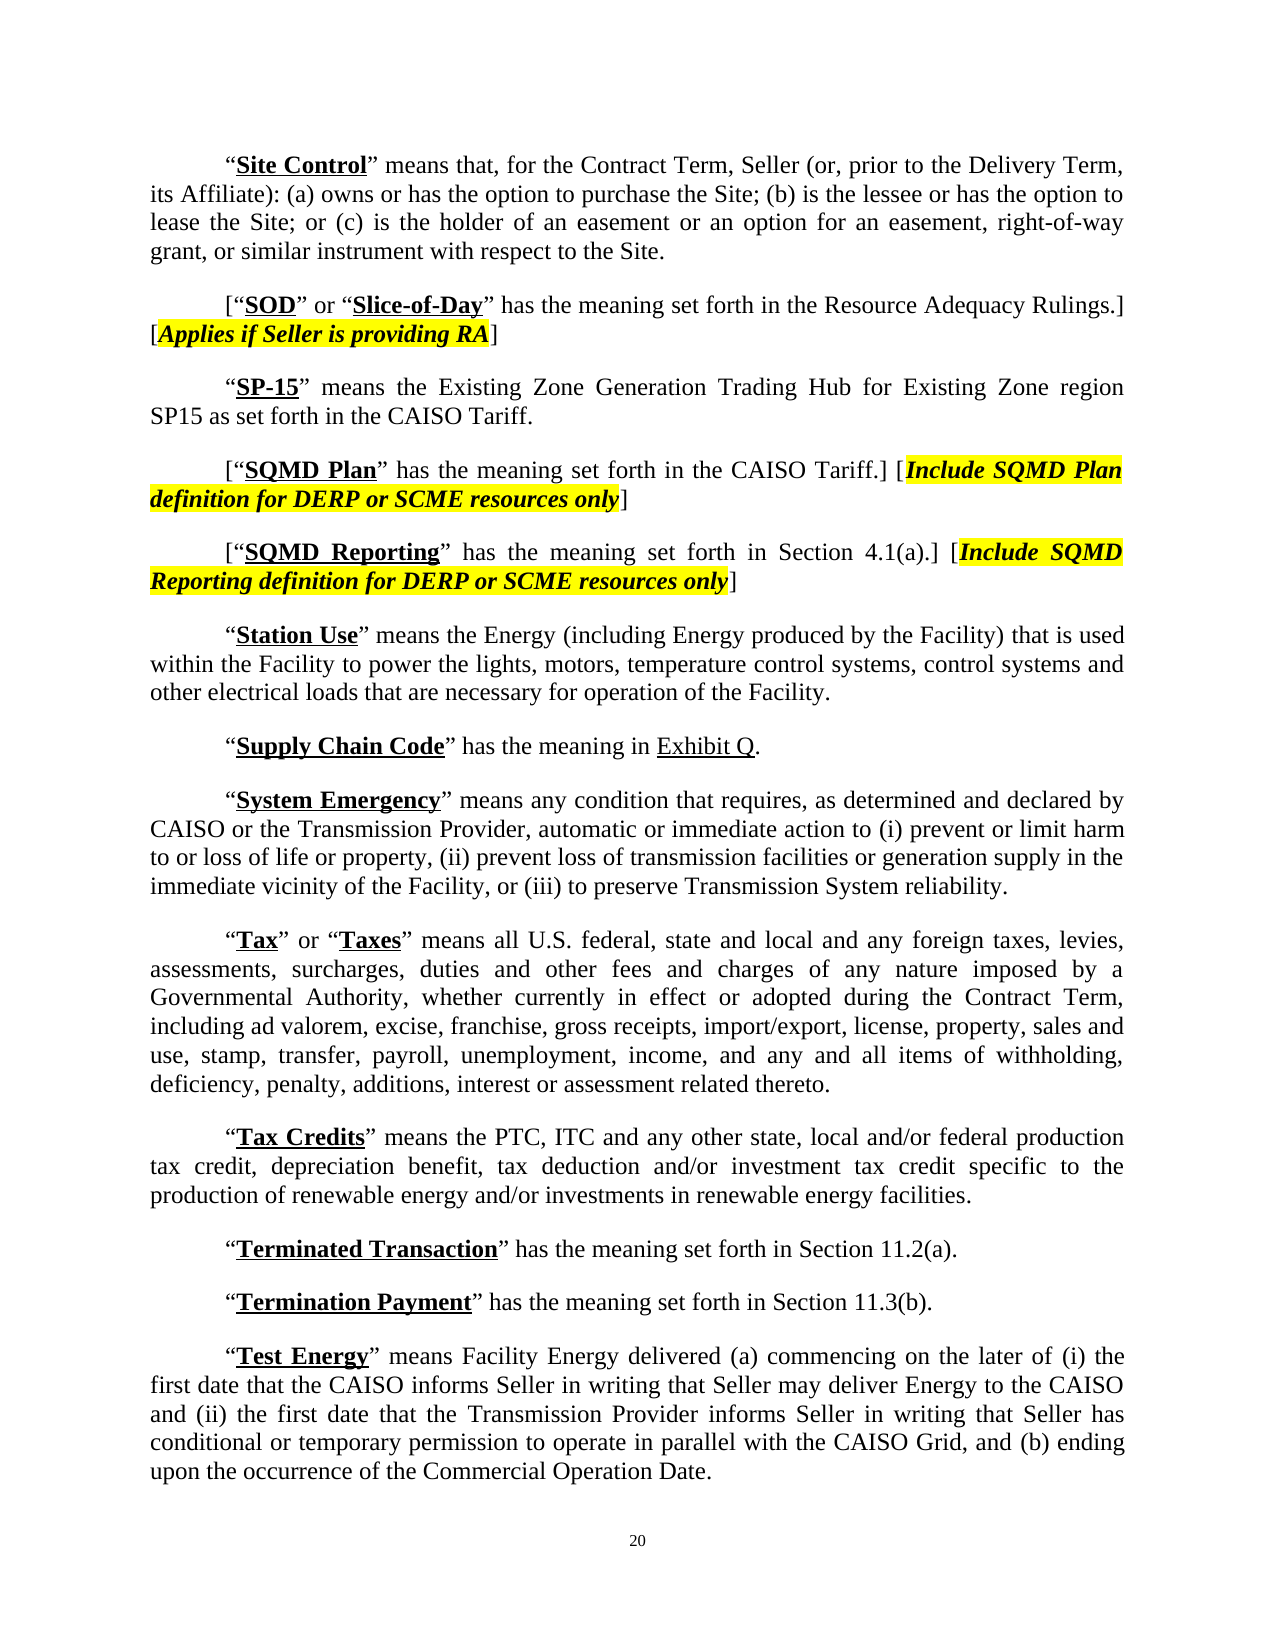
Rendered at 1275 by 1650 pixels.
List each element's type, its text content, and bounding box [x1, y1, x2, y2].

text “Station Use” means the Energy (including Energy produced by the Facility) that is used within the Facility to power the lights, motors, temperature control systems, control systems and other electrical loads that are necessary for operation of the Facility. [150, 620, 1125, 706]
text [“SQMD Plan” has the meaning set forth in the CAISO Tariff.] [Include SQMD Plan definition for DERP or SCME resources only] [150, 455, 1125, 512]
text “Supply Chain Code” has the meaning in Exhibit Q. [150, 731, 1125, 760]
text “Termination Payment” has the meaning set forth in Section 11.3(b). [150, 1287, 1125, 1316]
text [“SQMD Reporting” has the meaning set forth in Section 4.1(a).] [Include SQMD Reporting definition for DERP or SCME resources only] [150, 537, 1125, 595]
text “Test Energy” means Facility Energy delivered (a) commencing on the later of (i) the first date that the CAISO informs Seller in writing that Seller may deliver Energy to the CAISO and (ii) the first date that the Transmission Provider informs Seller in writing that Seller has conditional or temporary permission to operate in parallel with the CAISO Grid, and (b) ending upon the occurrence of the Commercial Operation Date. [150, 1341, 1125, 1485]
text “SP-15” means the Existing Zone Generation Trading Hub for Existing Zone region SP15 as set forth in the CAISO Tariff. [150, 372, 1125, 430]
list “Tax Credits” means the PTC, ITC and any other state, local and/or federal production tax credit, depreciation benefit, tax deduction and/or investment tax credit specific to the production of renewable energy and/or investments in renewable energy facilities. [150, 1122, 1125, 1209]
text “System Emergency” means any condition that requires, as determined and declared by CAISO or the Transmission Provider, automatic or immediate action to (i) prevent or limit harm to or loss of life or property, (ii) prevent loss of transmission facilities or generation supply in the immediate vicinity of the Facility, or (iii) to preserve Transmission System reliability. [150, 785, 1125, 900]
text “Terminated Transaction” has the meaning set forth in Section 11.2(a). [150, 1234, 1125, 1262]
text [“SOD” or “Slice-of-Day” has the meaning set forth in the Resource Adequacy Rulings.] [Applies if Seller is providing RA] [150, 290, 1125, 347]
text “Tax” or “Taxes” means all U.S. federal, state and local and any foreign taxes, levies, assessments, surcharges, duties and other fees and charges of any nature imposed by a Governmental Authority, whether currently in effect or adopted during the Contract Term, including ad valorem, excise, franchise, gross receipts, import/export, license, property, sales and use, stamp, transfer, payroll, unemployment, income, and any and all items of withholding, deficiency, penalty, additions, interest or assessment related thereto. [150, 925, 1125, 1097]
text “Site Control” means that, for the Contract Term, Seller (or, prior to the Delivery Term, its Affiliate): (a) owns or has the option to purchase the Site; (b) is the lessee or has the option to lease the Site; or (c) is the holder of an easement or an option for an easement, right-of-way grant, or similar instrument with respect to the Site. [150, 150, 1125, 265]
